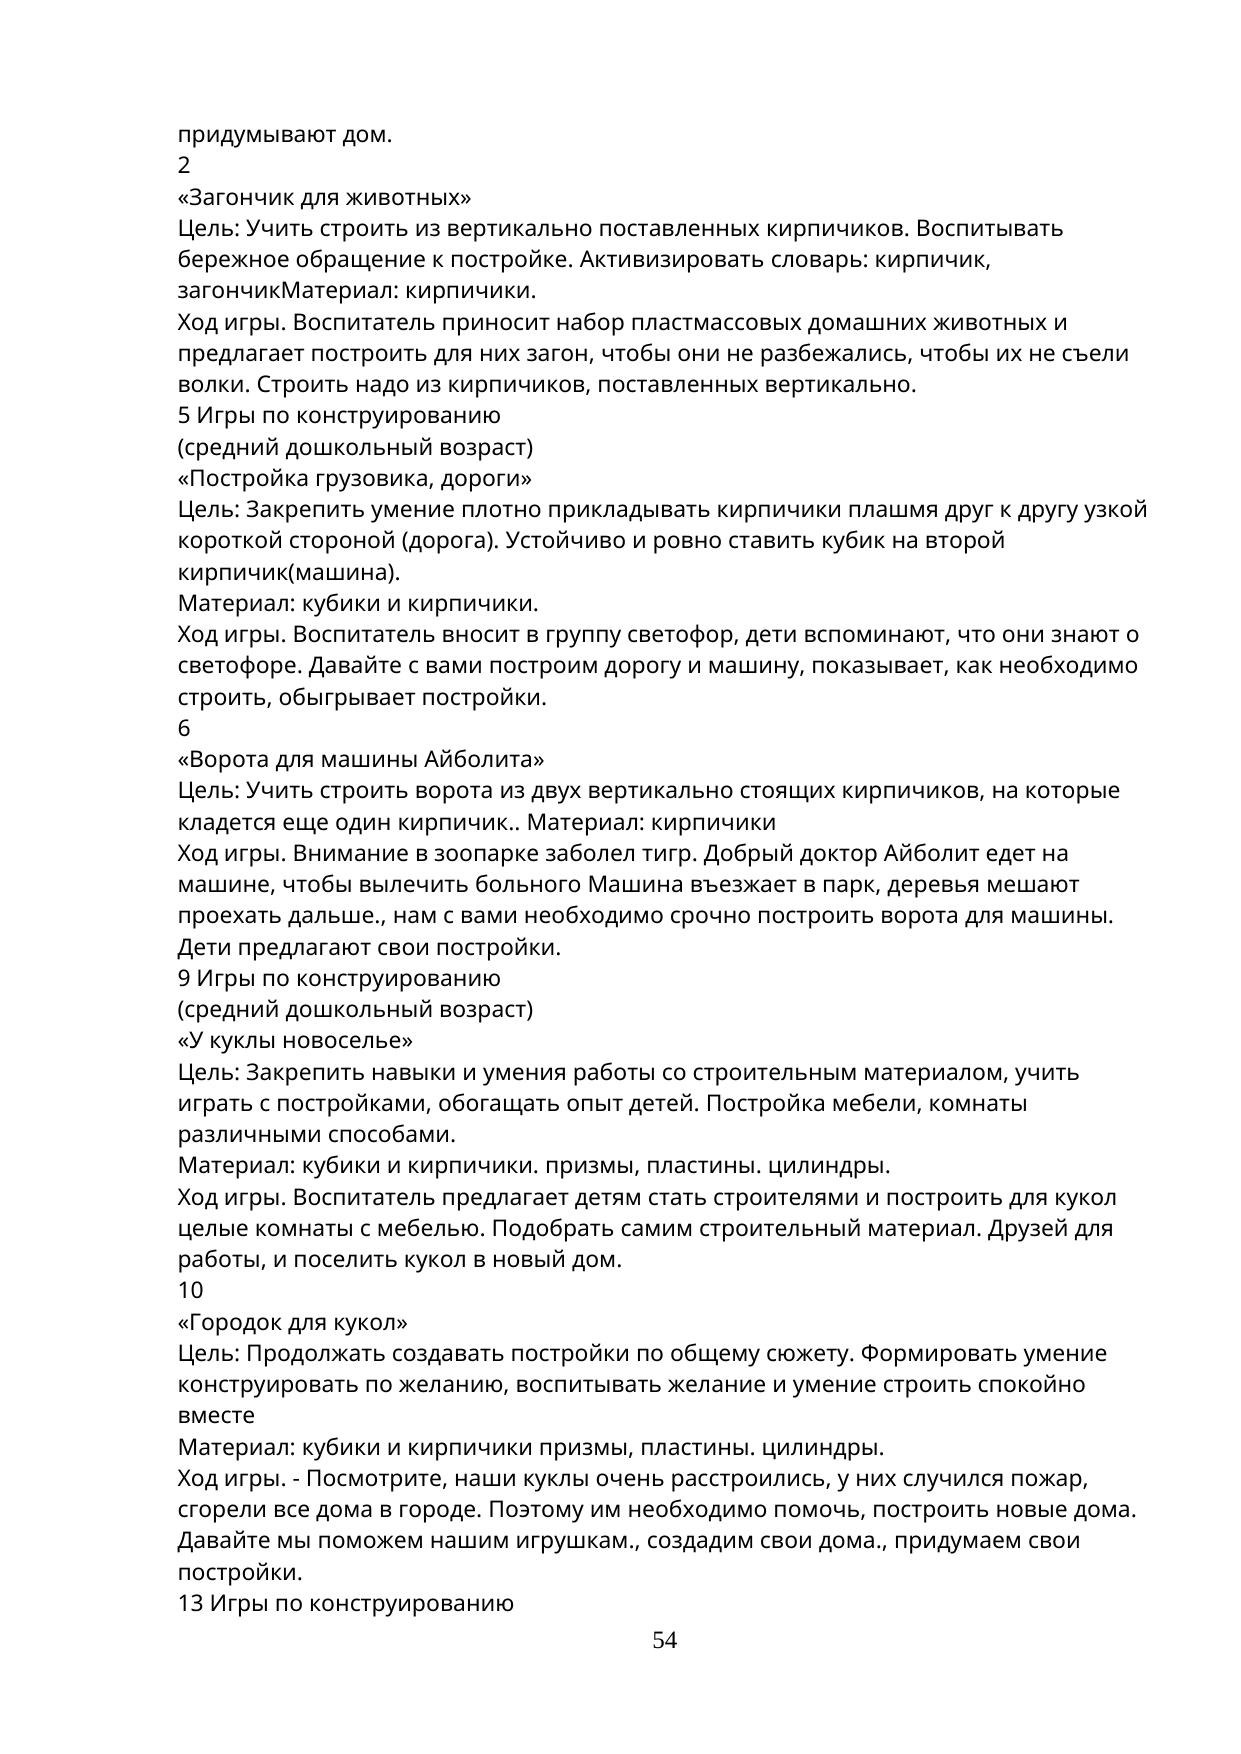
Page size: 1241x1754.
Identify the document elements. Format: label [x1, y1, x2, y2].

text [177, 118, 1152, 1618]
